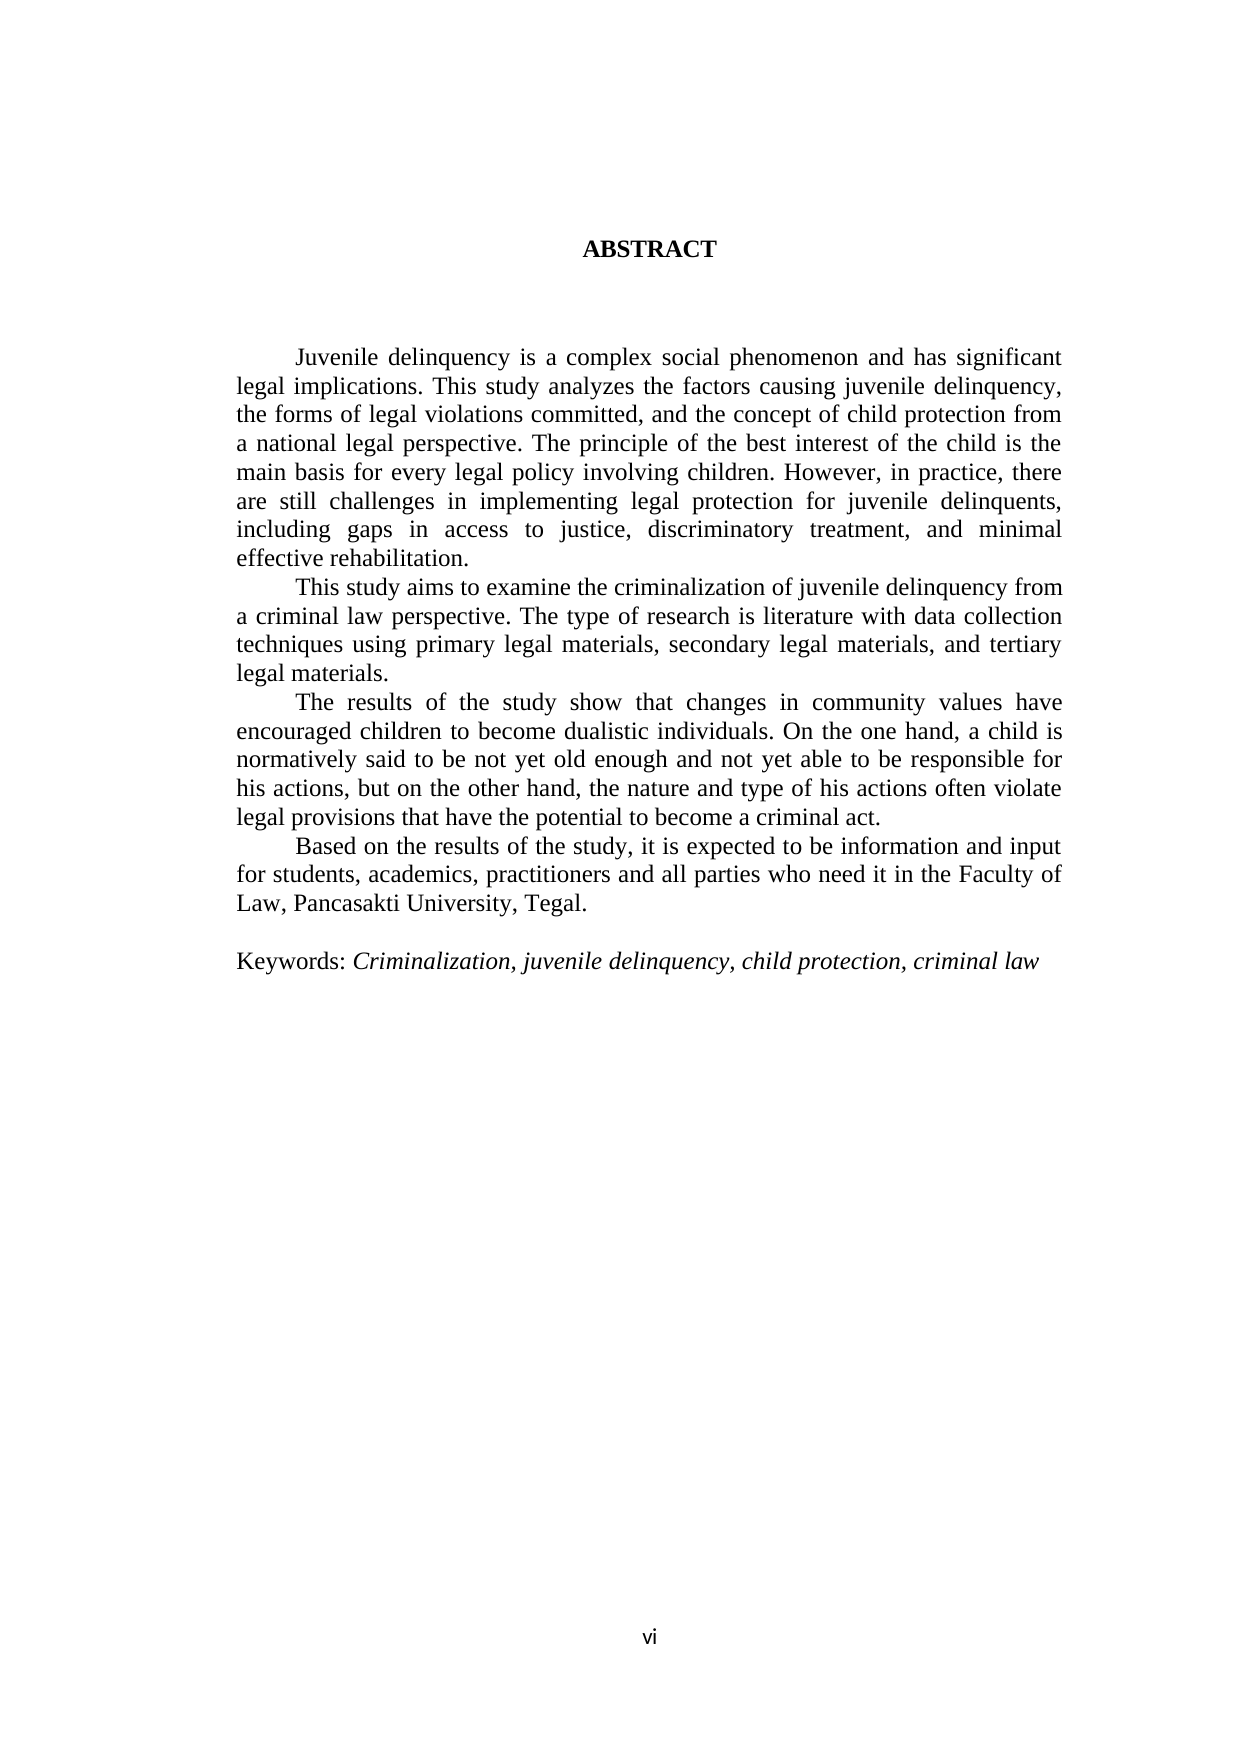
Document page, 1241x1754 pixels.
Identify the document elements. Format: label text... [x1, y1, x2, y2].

text Based on the results of the study, it is expected to be information and input for students, academics, practitioners and all parties who need it in the Faculty of Law, Pancasakti University, Tegal. [236, 831, 1063, 917]
subtitle ABSTRACT [222, 234, 1077, 263]
text Keywords: Criminalization, juvenile delinquency, child protection, criminal law [236, 946, 1078, 975]
text Juvenile delinquency is a complex social phenomenon and has significant legal implications. This study analyzes the factors causing juvenile delinquency, the forms of legal violations committed, and the concept of child protection from a national legal perspective. The principle of the best interest of the child is the main basis for every legal policy involving children. However, in practice, there are still challenges in implementing legal protection for juvenile delinquents, including gaps in access to justice, discriminatory treatment, and minimal effective rehabilitation. [236, 342, 1063, 572]
text This study aims to examine the criminalization of juvenile delinquency from a criminal law perspective. The type of research is literature with data collection techniques using primary legal materials, secondary legal materials, and tertiary legal materials. [236, 572, 1063, 687]
text The results of the study show that changes in community values have encouraged children to become dualistic individuals. On the one hand, a child is normatively said to be not yet old enough and not yet able to be responsible for his actions, but on the other hand, the nature and type of his actions often violate legal provisions that have the potential to become a criminal act. [236, 687, 1063, 831]
text vi [222, 1622, 1078, 1651]
